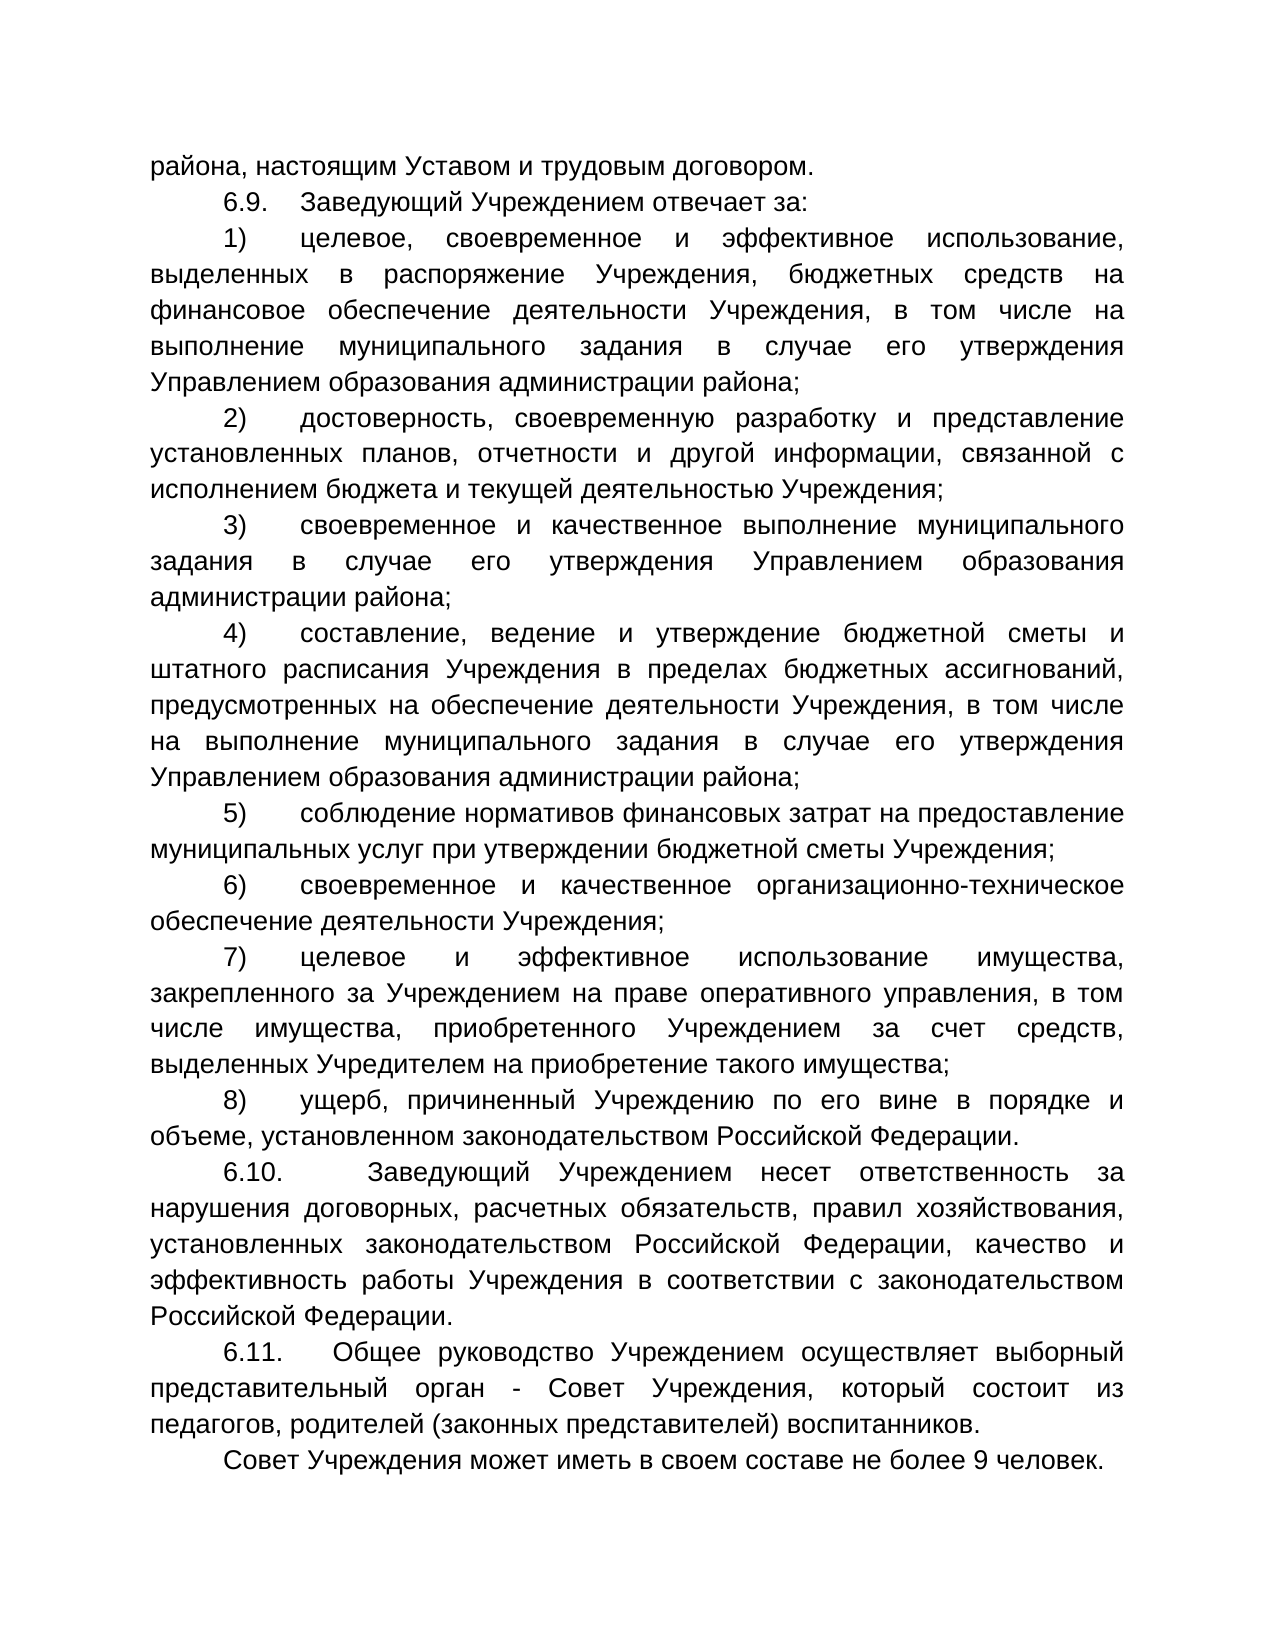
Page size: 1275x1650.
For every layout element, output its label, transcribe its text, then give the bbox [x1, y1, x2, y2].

text 6.11. Общее руководство Учреждением осуществляет выборный представительный орган - Совет Учреждения, который состоит из педагогов, родителей (законных представителей) воспитанников. [150, 1336, 1125, 1439]
text 6.9. Заведующий Учреждением отвечает за: [150, 186, 1125, 217]
text Совет Учреждения может иметь в своем составе не более 9 человек. [150, 1444, 1125, 1475]
text 6) своевременное и качественное организационно-техническое обеспечение деятельности Учреждения; [150, 869, 1125, 936]
text 5) соблюдение нормативов финансовых затрат на предоставление муниципальных услуг при утверждении бюджетной сметы Учреждения; [150, 797, 1125, 864]
text 6.10. Заведующий Учреждением несет ответственность за нарушения договорных, расчетных обязательств, правил хозяйствования, установленных законодательством Российской Федерации, качество и эффективность работы Учреждения в соответствии с законодательством Российской Федерации. [150, 1156, 1125, 1331]
text 4) составление, ведение и утверждение бюджетной сметы и штатного расписания Учреждения в пределах бюджетных ассигнований, предусмотренных на обеспечение деятельности Учреждения, в том числе на выполнение муниципального задания в случае его утверждения Управлением образования администрации района; [150, 617, 1125, 792]
text 7) целевое и эффективное использование имущества, закрепленного за Учреждением на праве оперативного управления, в том числе имущества, приобретенного Учреждением за счет средств, выделенных Учредителем на приобретение такого имущества; [150, 941, 1125, 1080]
text 2) достоверность, своевременную разработку и представление установленных планов, отчетности и другой информации, связанной с исполнением бюджета и текущей деятельностью Учреждения; [150, 402, 1125, 505]
text 3) своевременное и качественное выполнение муниципального задания в случае его утверждения Управлением образования администрации района; [150, 509, 1125, 612]
text 8) ущерб, причиненный Учреждению по его вине в порядке и объеме, установленном законодательством Российской Федерации. [150, 1084, 1125, 1152]
text 1) целевое, своевременное и эффективное использование, выделенных в распоряжение Учреждения, бюджетных средств на финансовое обеспечение деятельности Учреждения, в том числе на выполнение муниципального задания в случае его утверждения Управлением образования администрации района; [150, 222, 1125, 397]
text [150, 150, 1125, 181]
